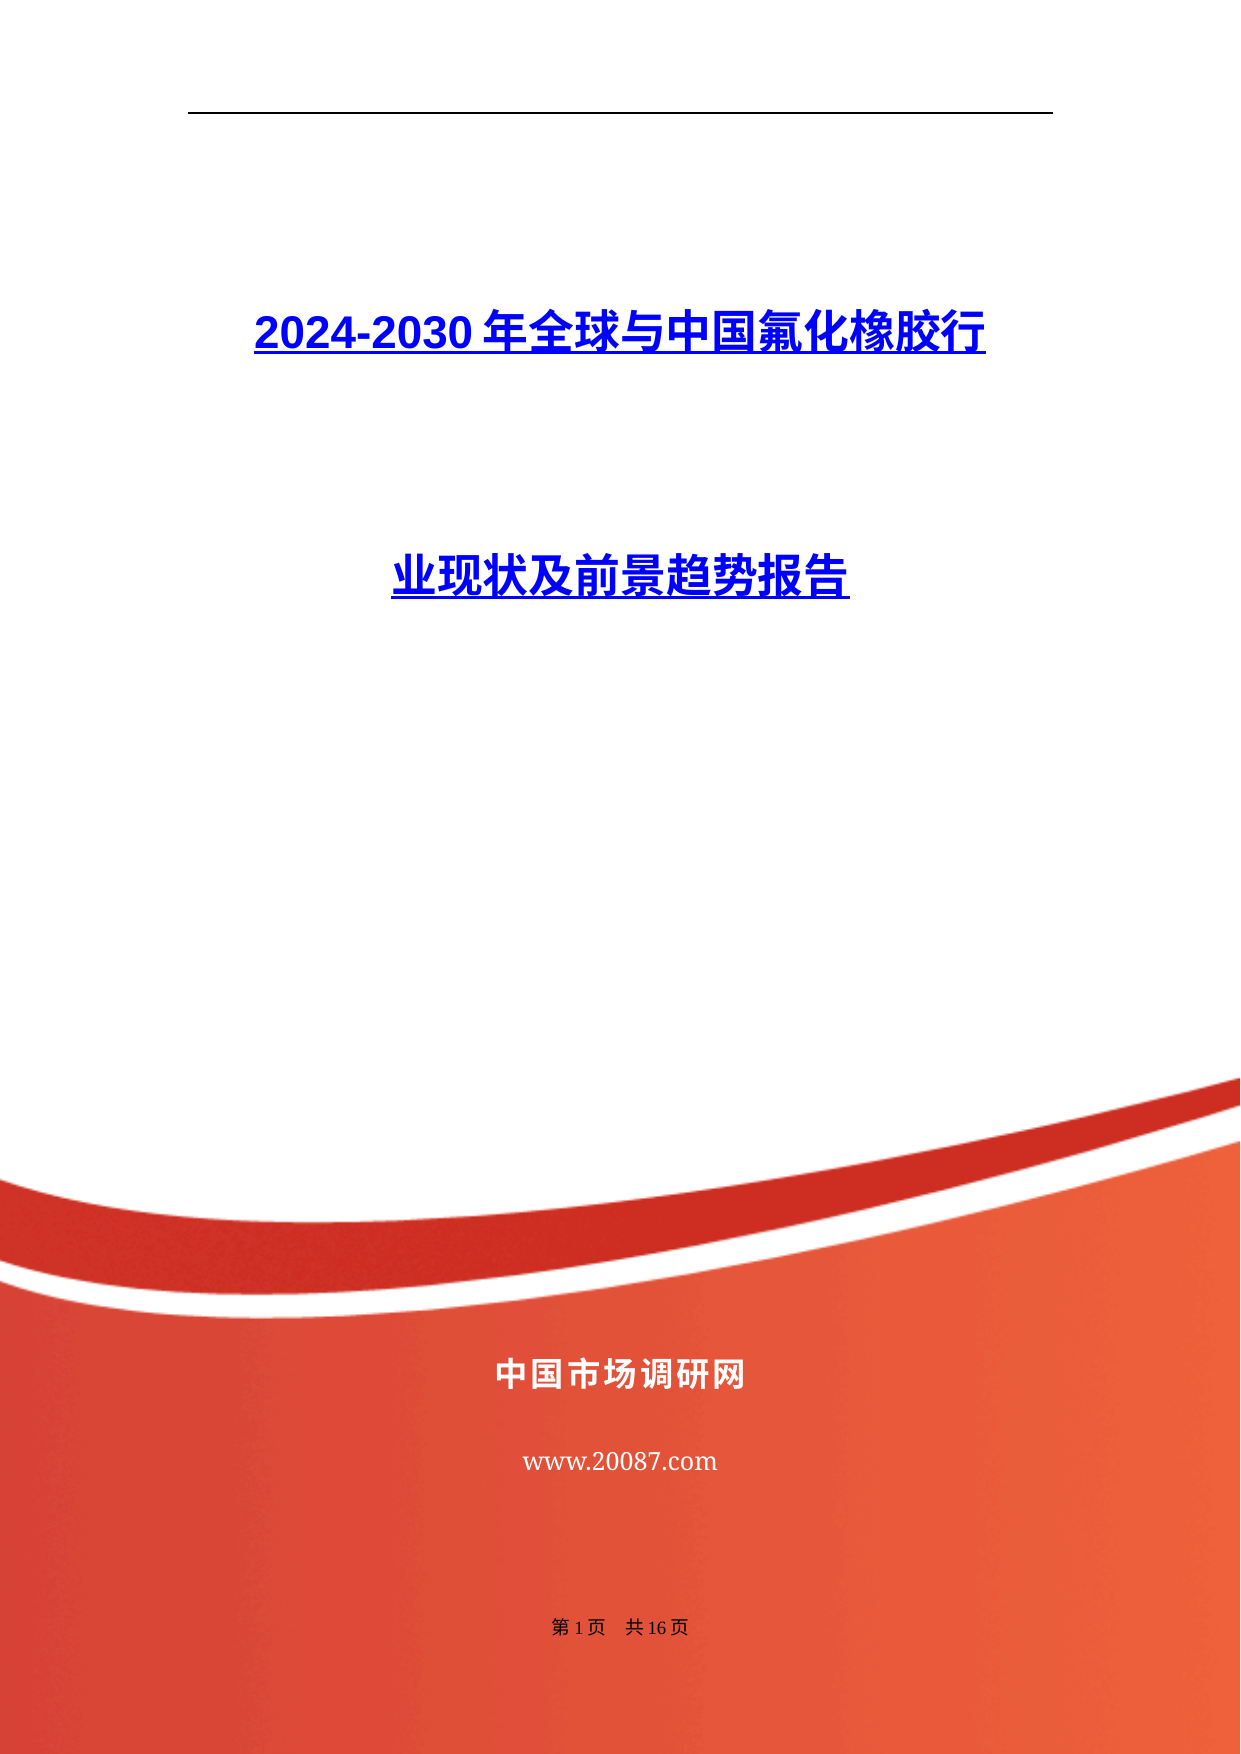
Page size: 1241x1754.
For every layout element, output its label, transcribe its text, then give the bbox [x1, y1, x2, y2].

subtitle 中国市场调研网 [187, 1339, 1053, 1404]
picture [0, 1006, 1241, 1754]
text www.20087.com [187, 1428, 1053, 1493]
table_header 2024-2030年全球与中国氟化橡胶行业现状及前景趋势报告 [188, 207, 1053, 773]
